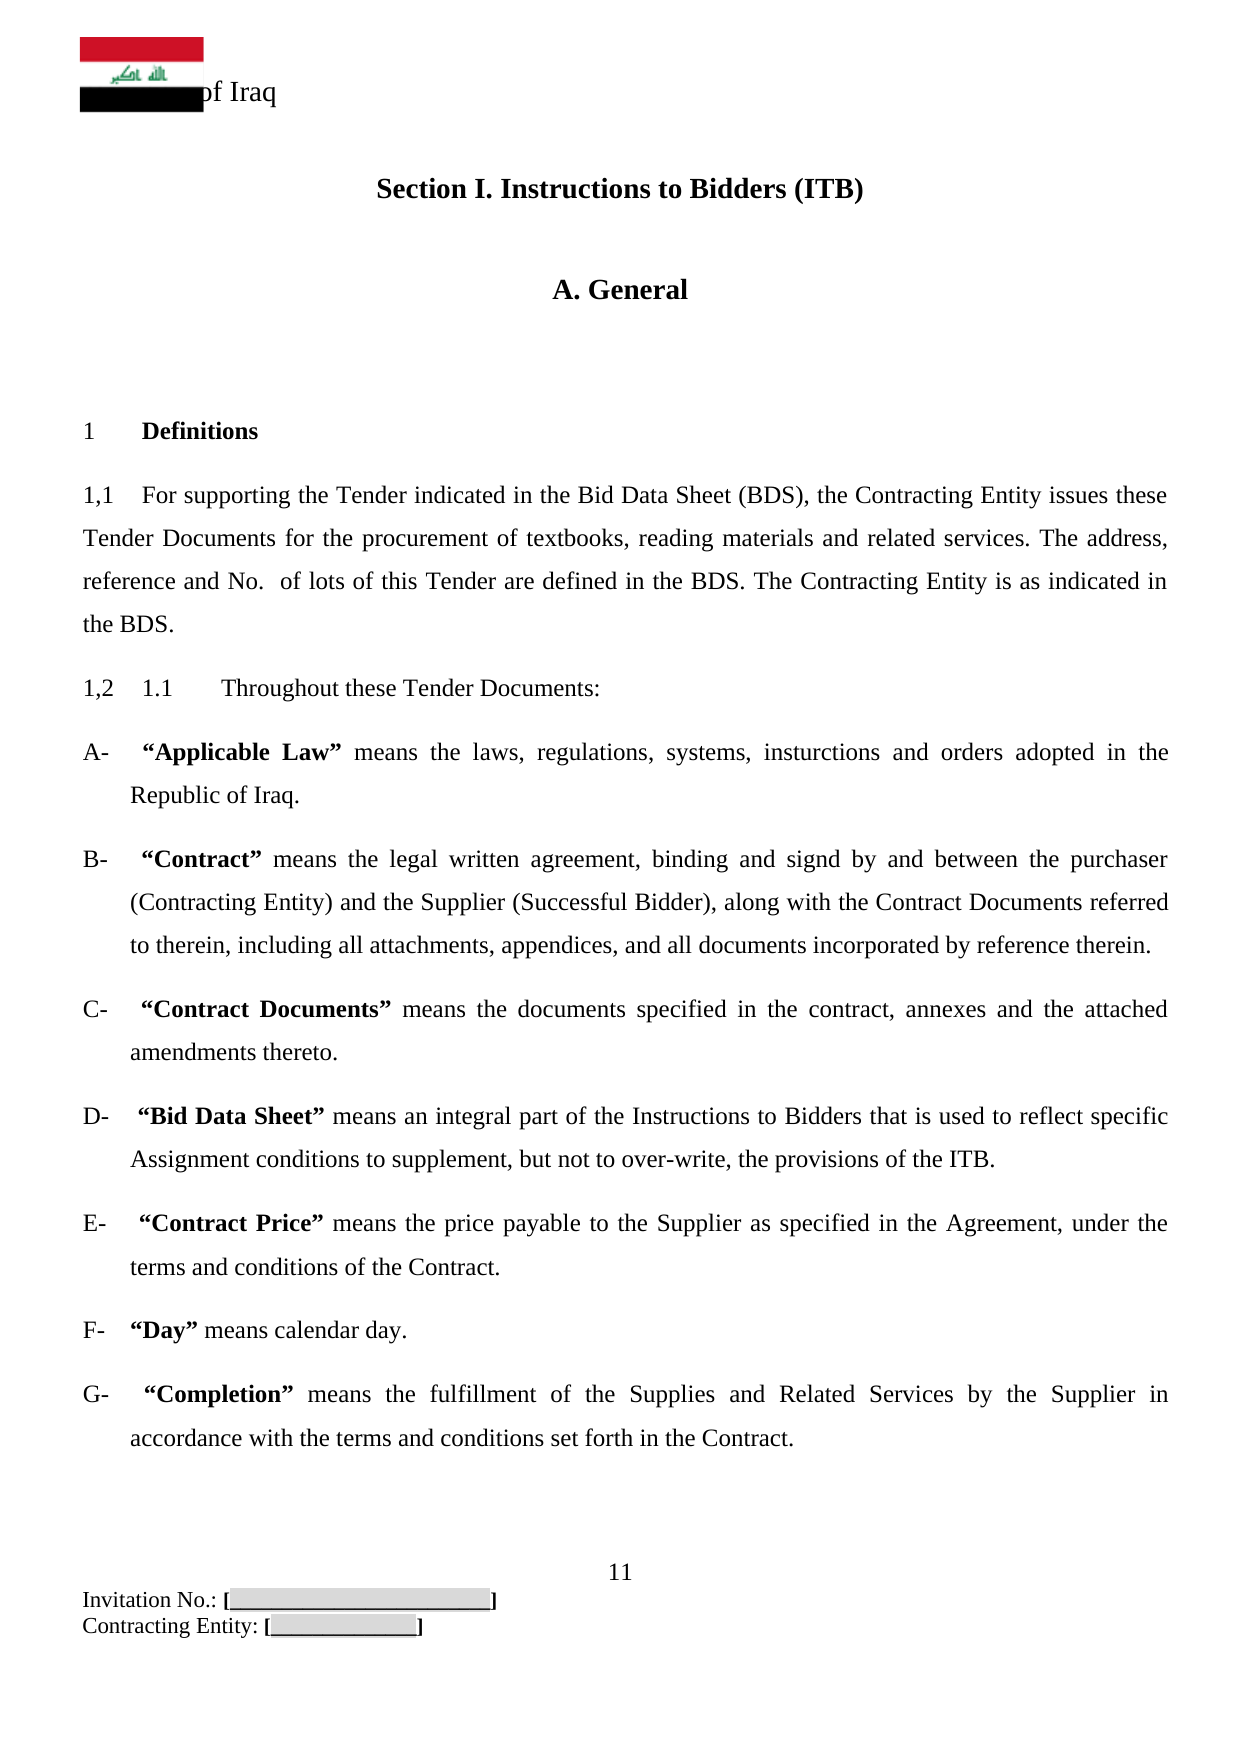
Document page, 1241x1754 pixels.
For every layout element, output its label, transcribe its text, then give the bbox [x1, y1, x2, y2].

text G- “Completion” means the fulfillment of the Supplies and Related Services by the Supplier in accordance with the terms and conditions set forth in the Contract. [83, 1379, 1169, 1451]
text F- “Day” means calendar day. [83, 1316, 1169, 1344]
text D- “Bid Data Sheet” means an integral part of the Instructions to Bidders that is used to reflect specific Assignment conditions to supplement, but not to over-write, the provisions of the ITB. [83, 1101, 1169, 1173]
text 1,2 1.1 Throughout these Tender Documents: [83, 673, 1169, 702]
text E- “Contract Price” means the price payable to the Supplier as specified in the Agreement, under the terms and conditions of the Contract. [83, 1208, 1169, 1280]
text A. General [71, 272, 1169, 306]
text B- “Contract” means the legal written agreement, binding and signd by and between the purchaser (Contracting Entity) and the Supplier (Successful Bidder), along with the Contract Documents referred to therein, including all attachments, appendices, and all documents incorporated by reference therein. [83, 844, 1169, 959]
text 1 Definitions [83, 416, 1169, 444]
text Section I. Instructions to Bidders (ITB) [71, 171, 1169, 205]
text A- “Applicable Law” means the laws, regulations, systems, insturctions and orders adopted in the Republic of Iraq. [83, 737, 1169, 809]
text 1,1 For supporting the Tender indicated in the Bid Data Sheet (BDS), the Contracting Entity issues these Tender Documents for the procurement of textbooks, reading materials and related services. The address, reference and No. of lots of this Tender are defined in the BDS. The Contracting Entity is as indicated in the BDS. [83, 480, 1169, 638]
text C- “Contract Documents” means the documents specified in the contract, annexes and the attached amendments thereto. [83, 994, 1169, 1066]
picture [78, 37, 203, 112]
